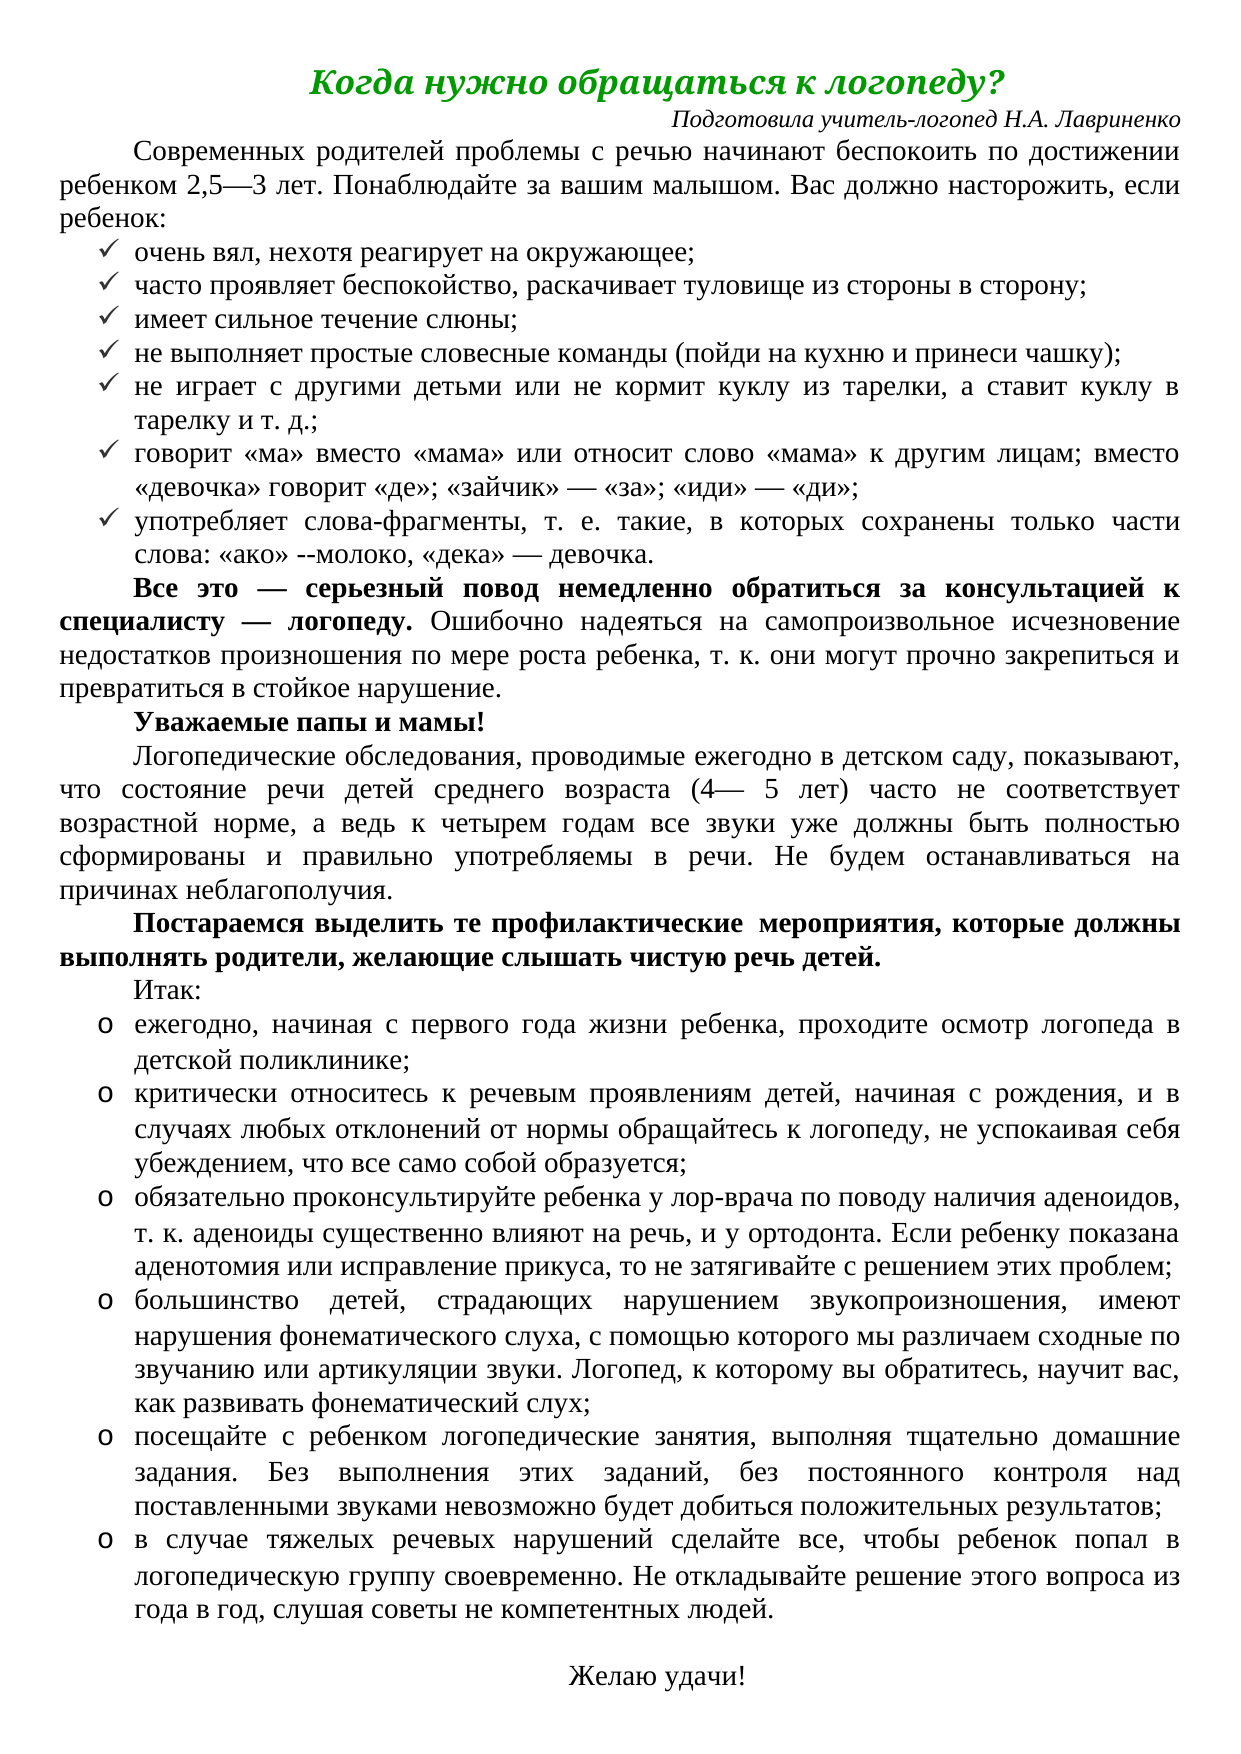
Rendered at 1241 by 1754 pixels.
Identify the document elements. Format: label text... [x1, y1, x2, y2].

list употребляет слова-фрагменты, т. е. такие, в которых сохранены только части слова: «ако» --молоко, «дека» — девочка. [97, 503, 1181, 570]
list Желаю удачи! [134, 1658, 1181, 1692]
text Подготовила учитель-логопед Н.А. Лавриненко [59, 104, 1181, 133]
list не играет с другими детьми или не кормит куклу из тарелки, а ставит куклу в тарелку и т. д.; [97, 368, 1181, 436]
list обязательно проконсультируйте ребенка у лор-врача по поводу наличия аденоидов, т. к. аденоиды существенно влияют на речь, и у ортодонта. Если ребенку показана аденотомия или исправление прикуса, то не затягивайте с решением этих проблем; [97, 1179, 1181, 1282]
text Уважаемые папы и мамы! [59, 704, 1181, 738]
list ежегодно, начиная с первого года жизни ребенка, проходите осмотр логопеда в детской поликлинике; [97, 1006, 1181, 1076]
list посещайте с ребенком логопедические занятия, выполняя тщательно домашние задания. Без выполнения этих заданий, без постоянного контроля над поставленными звуками невозможно будет добиться положительных результатов; [97, 1418, 1181, 1522]
list говорит «ма» вместо «мама» или относит слово «мама» к другим лицам; вместо «девочка» говорит «де»; «зайчик» — «за»; «иди» — «ди»; [97, 436, 1181, 503]
list не выполняет простые словесные команды (пойди на кухню и принеси чашку); [97, 335, 1181, 368]
text Когда нужно обращаться к логопеду? [59, 59, 1181, 104]
text Итак: [59, 972, 1181, 1006]
list критически относитесь к речевым проявлениям детей, начиная с рождения, и в случаях любых отклонений от нормы обращайтесь к логопеду, не успокаивая себя убеждением, что все само собой образуется; [97, 1076, 1181, 1179]
list в случае тяжелых речевых нарушений сделайте все, чтобы ребенок попал в логопедическую группу своевременно. Не откладывайте решение этого вопроса из года в год, слушая советы не компетентных людей. [97, 1522, 1181, 1625]
list очень вял, нехотя реагирует на окружающее; [97, 234, 1181, 267]
text Все это — серьезный повод немедленно обратиться за консультацией к специалисту — логопеду. Ошибочно надеяться на самопроизвольное исчезновение недостатков произношения по мере роста ребенка, т. к. они могут прочно закрепиться и превратиться в стойкое нарушение. [59, 570, 1181, 704]
text Постараемся выделить те профилактические мероприятия, которые должны выполнять родители, желающие слышать чистую речь детей. [59, 905, 1181, 972]
list большинство детей, страдающих нарушением звукопроизношения, имеют нарушения фонематического слуха, с помощью которого мы различаем сходные по звучанию или артикуляции звуки. Логопед, к которому вы обратитесь, научит вас, как развивать фонематический слух; [97, 1282, 1181, 1418]
list часто проявляет беспокойство, раскачивает туловище из стороны в сторону; [97, 267, 1181, 301]
text Логопедические обследования, проводимые ежегодно в детском саду, показывают, что состояние речи детей среднего возраста (4— 5 лет) часто не соответствует возрастной норме, а ведь к четырем годам все звуки уже должны быть полностью сформированы и правильно употребляемы в речи. Не будем останавливаться на причинах неблагополучия. [59, 738, 1181, 905]
list имеет сильное течение слюны; [97, 301, 1181, 335]
text Современных родителей проблемы с речью начинают беспокоить по достижении ребенком 2,5—3 лет. Понаблюдайте за вашим малышом. Вас должно насторожить, если ребенок: [59, 133, 1181, 234]
